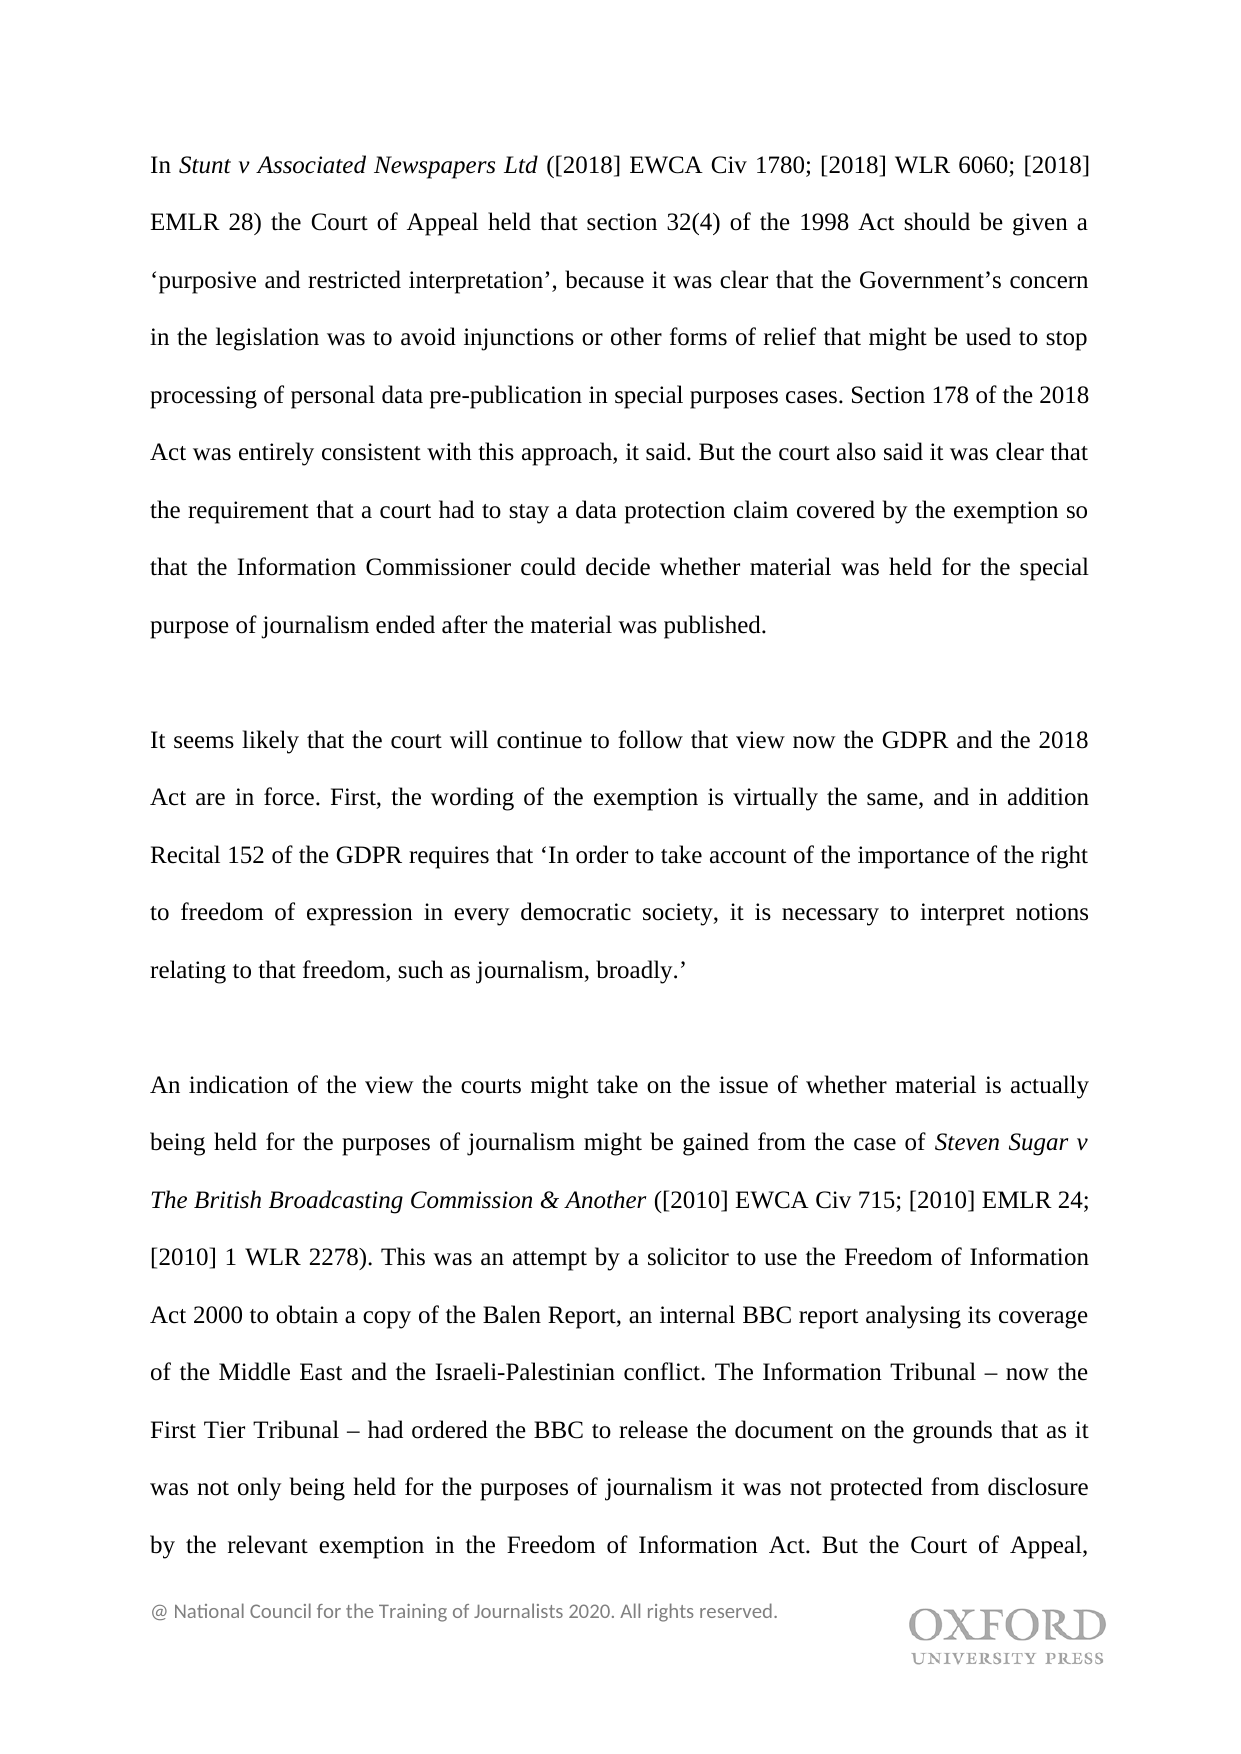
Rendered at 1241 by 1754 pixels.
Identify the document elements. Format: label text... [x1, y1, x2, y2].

picture [907, 1600, 1108, 1676]
text It seems likely that the court will continue to follow that view now the GDPR and the 2018 Act are in force. First, the wording of the exemption is virtually the same, and in addition Recital 152 of the GDPR requires that ‘In order to take account of the importance of the right to freedom of expression in every democratic society, it is necessary to interpret notions relating to that freedom, such as journalism, broadly.’ [150, 725, 1090, 984]
text In Stunt v Associated Newspapers Ltd ([2018] EWCA Civ 1780; [2018] WLR 6060; [2018] EMLR 28) the Court of Appeal held that section 32(4) of the 1998 Act should be given a ‘purposive and restricted interpretation’, because it was clear that the Government’s concern in the legislation was to avoid injunctions or other forms of relief that might be used to stop processing of personal data pre-publication in special purposes cases. Section 178 of the 2018 Act was entirely consistent with this approach, it said. But the court also said it was clear that the requirement that a court had to stay a data protection claim covered by the exemption so that the Information Commissioner could decide whether material was held for the special purpose of journalism ended after the material was published. [150, 150, 1090, 639]
